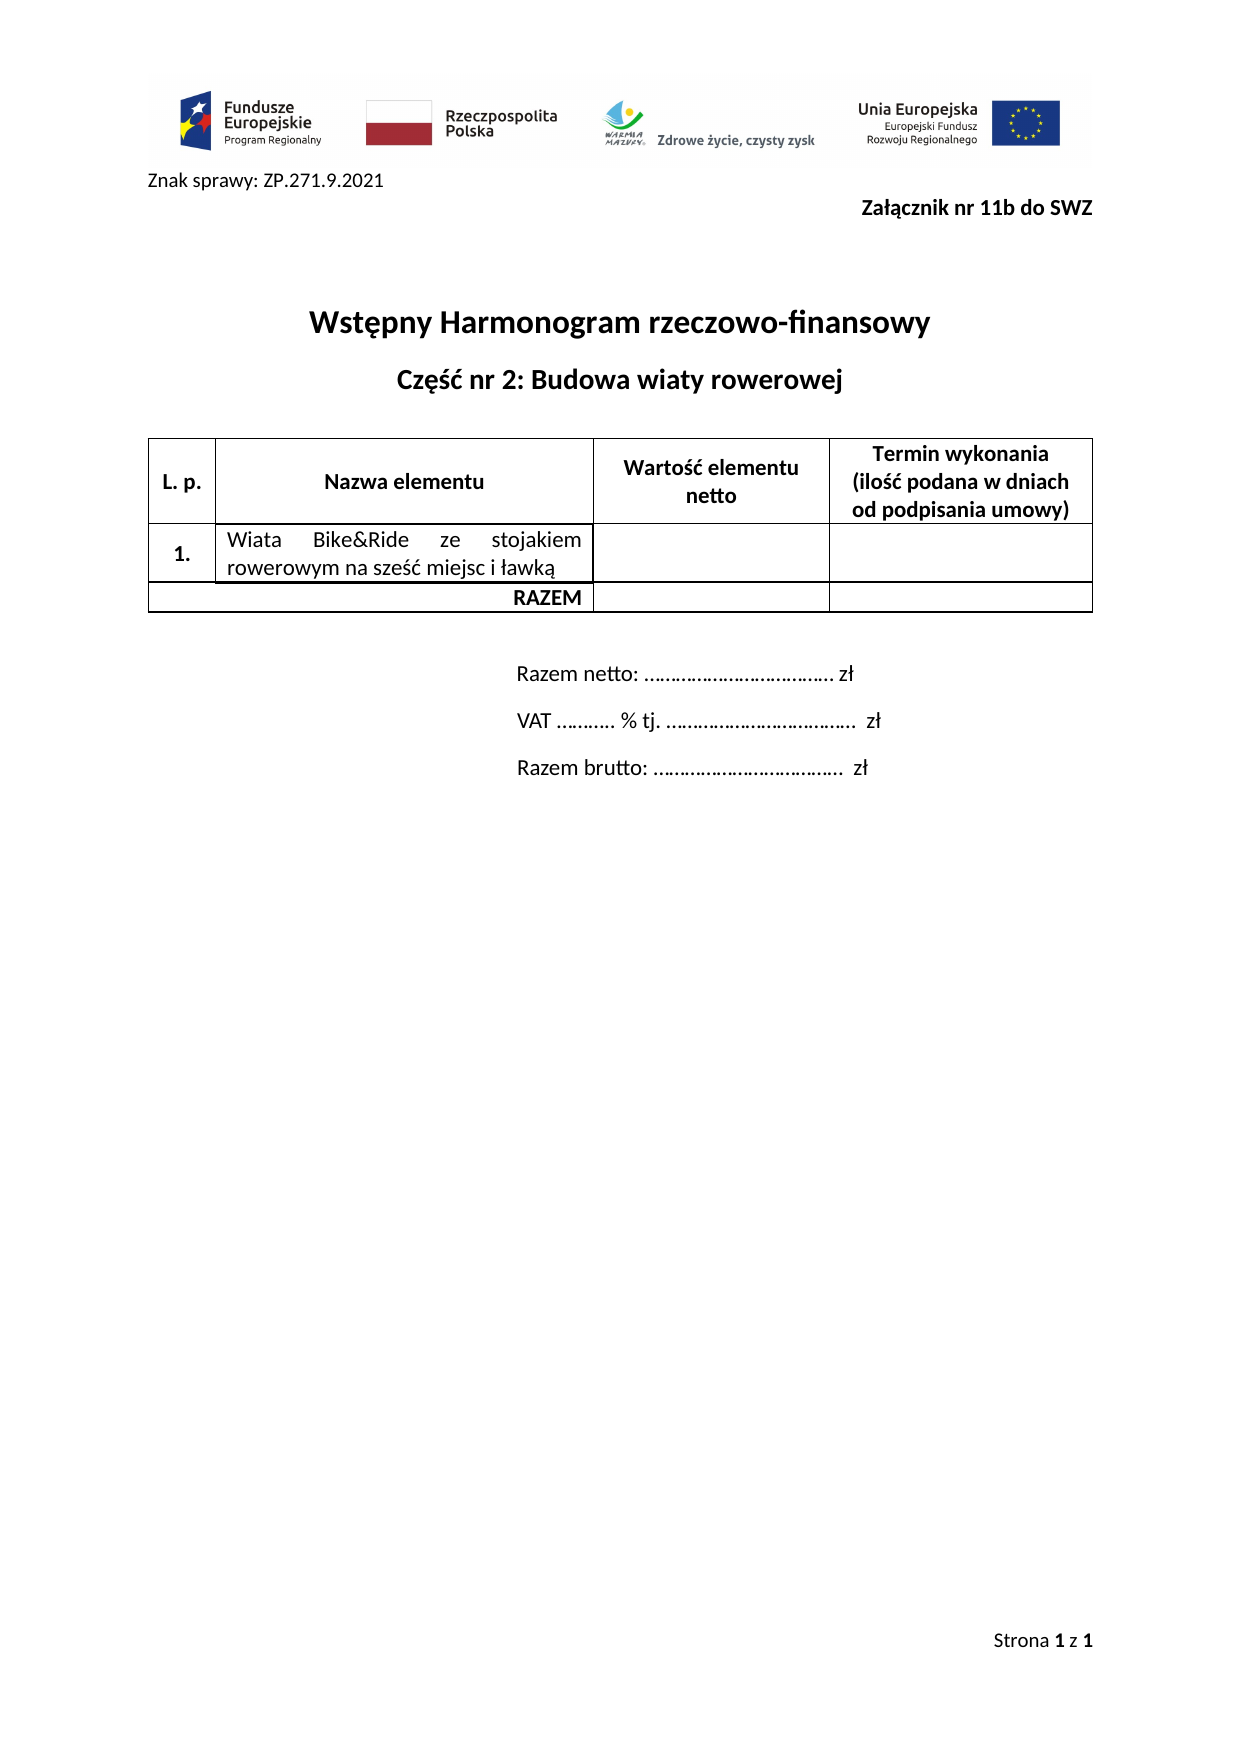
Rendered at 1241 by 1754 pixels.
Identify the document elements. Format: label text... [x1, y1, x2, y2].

table_cell Wiata Bike&Ride ze stojakiem rowerowym na sześć miejsc i ławką [216, 525, 592, 581]
text Razem brutto: ……………………………… zł [516, 753, 1093, 781]
table_cell [594, 524, 829, 581]
text Załącznik nr 11b do SWZ [148, 193, 1093, 221]
text Razem netto: ……………………………… zł [443, 659, 1093, 687]
text Część nr 2: Budowa wiaty rowerowej [148, 361, 1093, 397]
table_header Termin wykonania (ilość podana w dniach od podpisania umowy) [830, 439, 1092, 523]
table_header Wartość elementu netto [594, 439, 829, 523]
text Wstępny Harmonogram rzeczowo-finansowy [148, 301, 1093, 341]
picture [147, 73, 1093, 168]
table_cell [594, 583, 829, 611]
table_cell RAZEM [149, 583, 593, 611]
text VAT ……….. % tj. ……………………………… zł [516, 706, 1093, 734]
table_cell 1. [149, 524, 215, 581]
table_header Nazwa elementu [216, 439, 593, 523]
table_cell [830, 524, 1092, 581]
table_cell [830, 583, 1092, 611]
table_header L. p. [149, 439, 215, 523]
